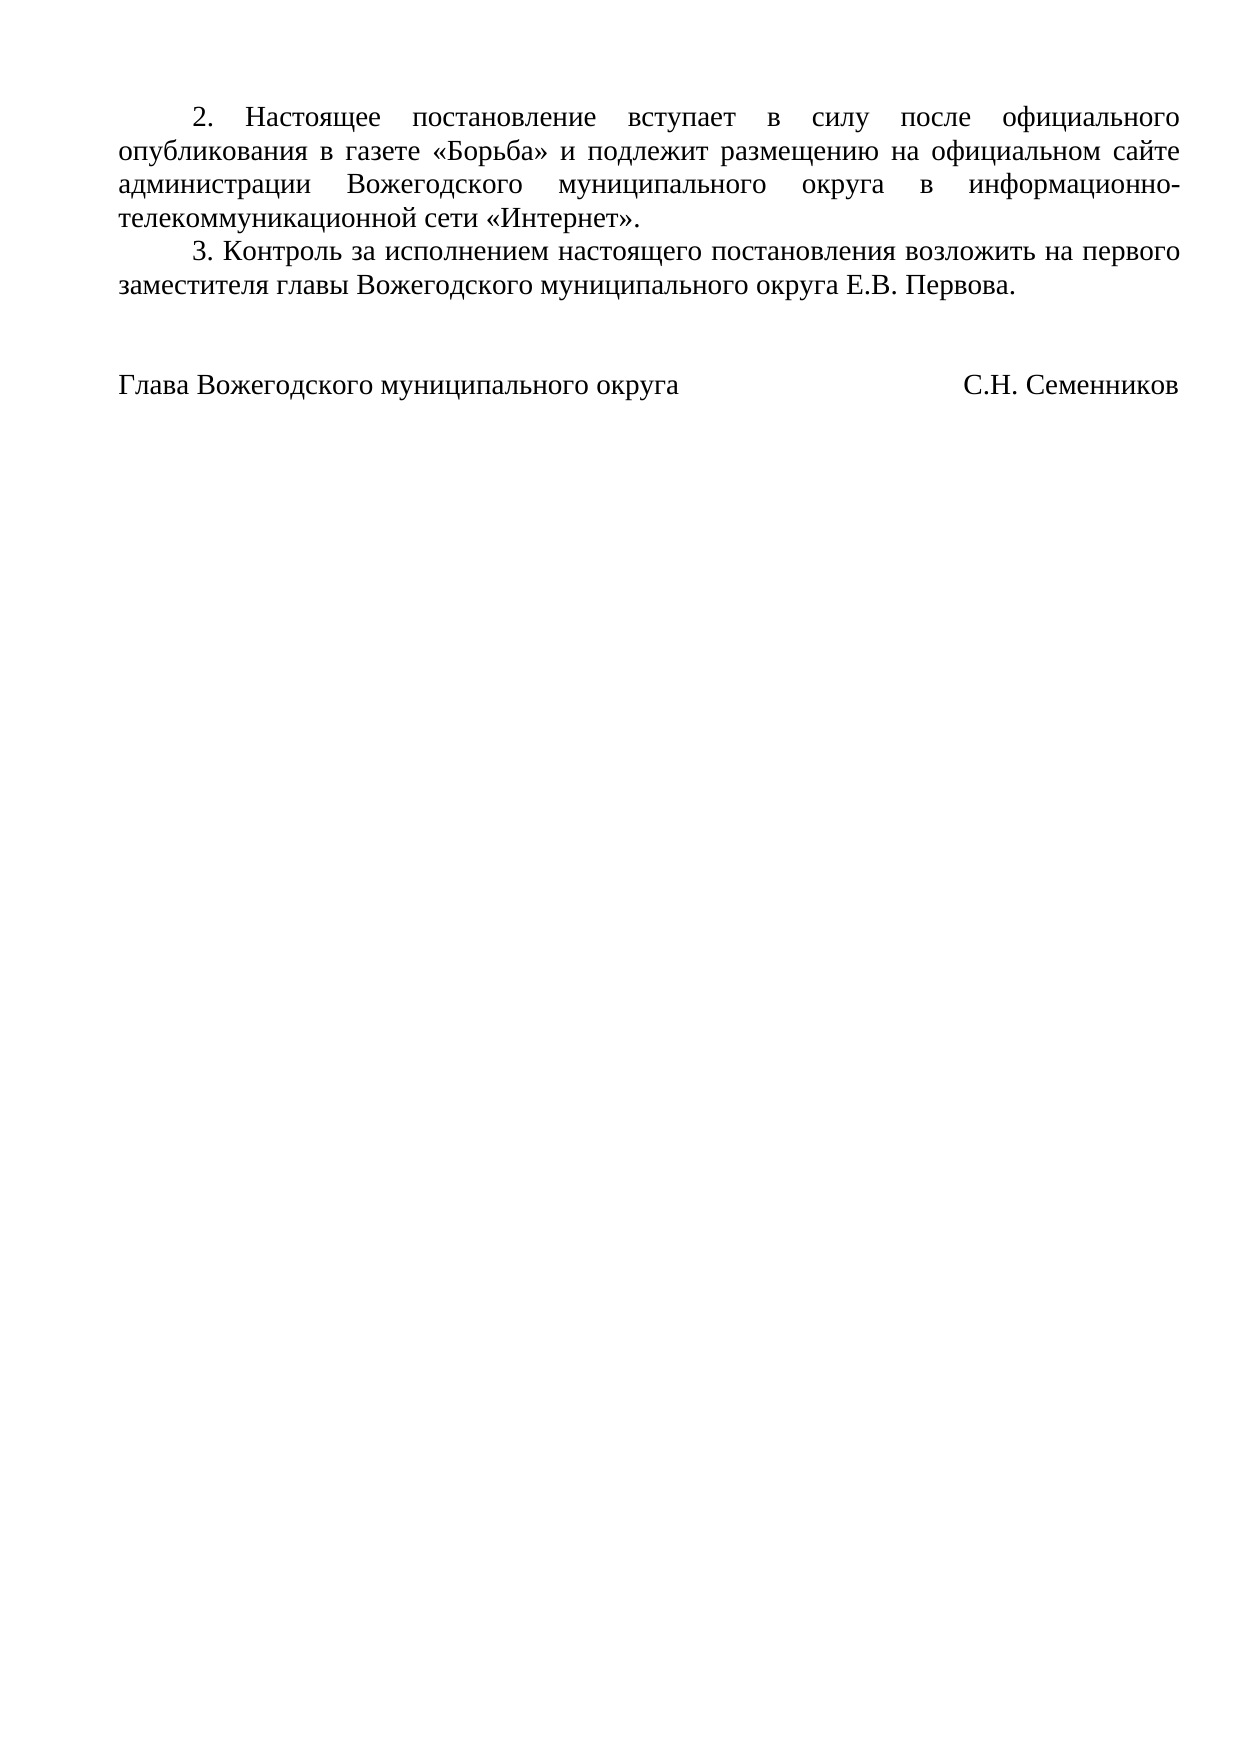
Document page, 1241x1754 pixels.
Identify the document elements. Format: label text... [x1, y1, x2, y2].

text 3. Контроль за исполнением настоящего постановления возложить на первого заместителя главы Вожегодского муниципального округа Е.В. Первова. [118, 233, 1181, 300]
text Глава Вожегодского муниципального округа С.Н. Семенников [118, 367, 1181, 401]
text 2. Настоящее постановление вступает в силу после официального опубликования в газете «Борьба» и подлежит размещению на официальном сайте администрации Вожегодского муниципального округа в информационно-телекоммуникационной сети «Интернет». [118, 99, 1181, 233]
